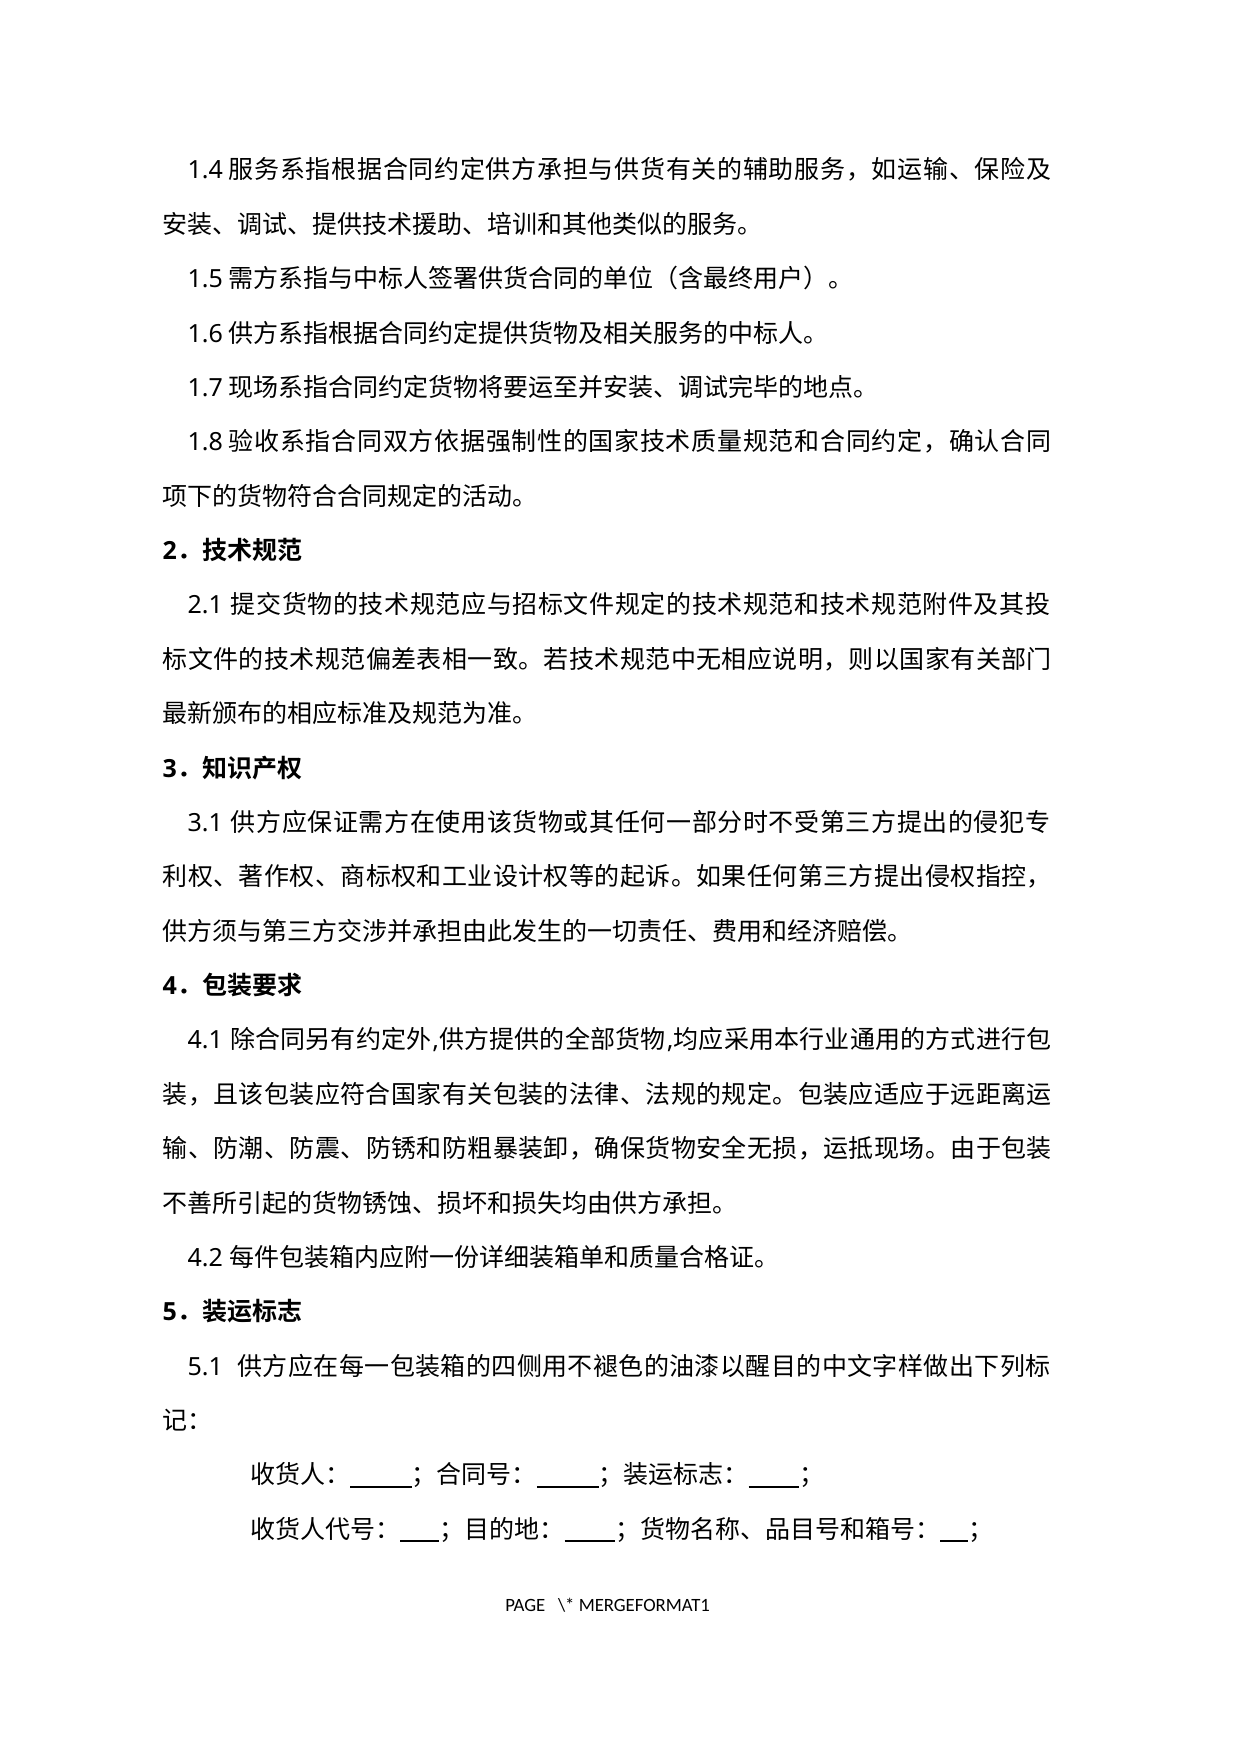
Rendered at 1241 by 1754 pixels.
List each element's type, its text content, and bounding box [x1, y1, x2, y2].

text 收货人： ；合同号： ；装运标志： ； [162, 1455, 1053, 1491]
text 1.8验收系指合同双方依据强制性的国家技术质量规范和合同约定，确认合同项下的货物符合合同规定的活动。 [162, 422, 1053, 512]
text 5．装运标志 [162, 1292, 1053, 1328]
text 1.6供方系指根据合同约定提供货物及相关服务的中标人。 [162, 313, 1053, 349]
text 2．技术规范 [162, 531, 1053, 567]
text 4．包装要求 [162, 966, 1053, 1002]
text 2.1 提交货物的技术规范应与招标文件规定的技术规范和技术规范附件及其投标文件的技术规范偏差表相一致。若技术规范中无相应说明，则以国家有关部门最新颁布的相应标准及规范为准。 [162, 585, 1053, 730]
text 收货人代号： ；目的地： ；货物名称、品目号和箱号： ； [162, 1509, 1053, 1546]
text 1.5需方系指与中标人签署供货合同的单位（含最终用户）。 [162, 259, 1053, 295]
text 3.1 供方应保证需方在使用该货物或其任何一部分时不受第三方提出的侵犯专利权、著作权、商标权和工业设计权等的起诉。如果任何第三方提出侵权指控， 供方须与第三方交涉并承担由此发生的一切责任、费用和经济赔偿。 [162, 802, 1053, 947]
text 1.4服务系指根据合同约定供方承担与供货有关的辅助服务，如运输、保险及安装、调试、提供技术援助、培训和其他类似的服务。 [162, 150, 1053, 241]
text 3．知识产权 [162, 748, 1053, 784]
text 4.1 除合同另有约定外,供方提供的全部货物,均应采用本行业通用的方式进行包装，且该包装应符合国家有关包装的法律、法规的规定。包装应适应于远距离运输、防潮、防震、防锈和防粗暴装卸，确保货物安全无损，运抵现场。由于包装不善所引起的货物锈蚀、损坏和损失均由供方承担。 [162, 1020, 1053, 1219]
text 4.2 每件包装箱内应附一份详细装箱单和质量合格证。 [162, 1237, 1053, 1274]
text 1.7现场系指合同约定货物将要运至并安装、调试完毕的地点。 [162, 367, 1053, 404]
text 5.1 供方应在每一包装箱的四侧用不褪色的油漆以醒目的中文字样做出下列标记： [162, 1346, 1053, 1437]
